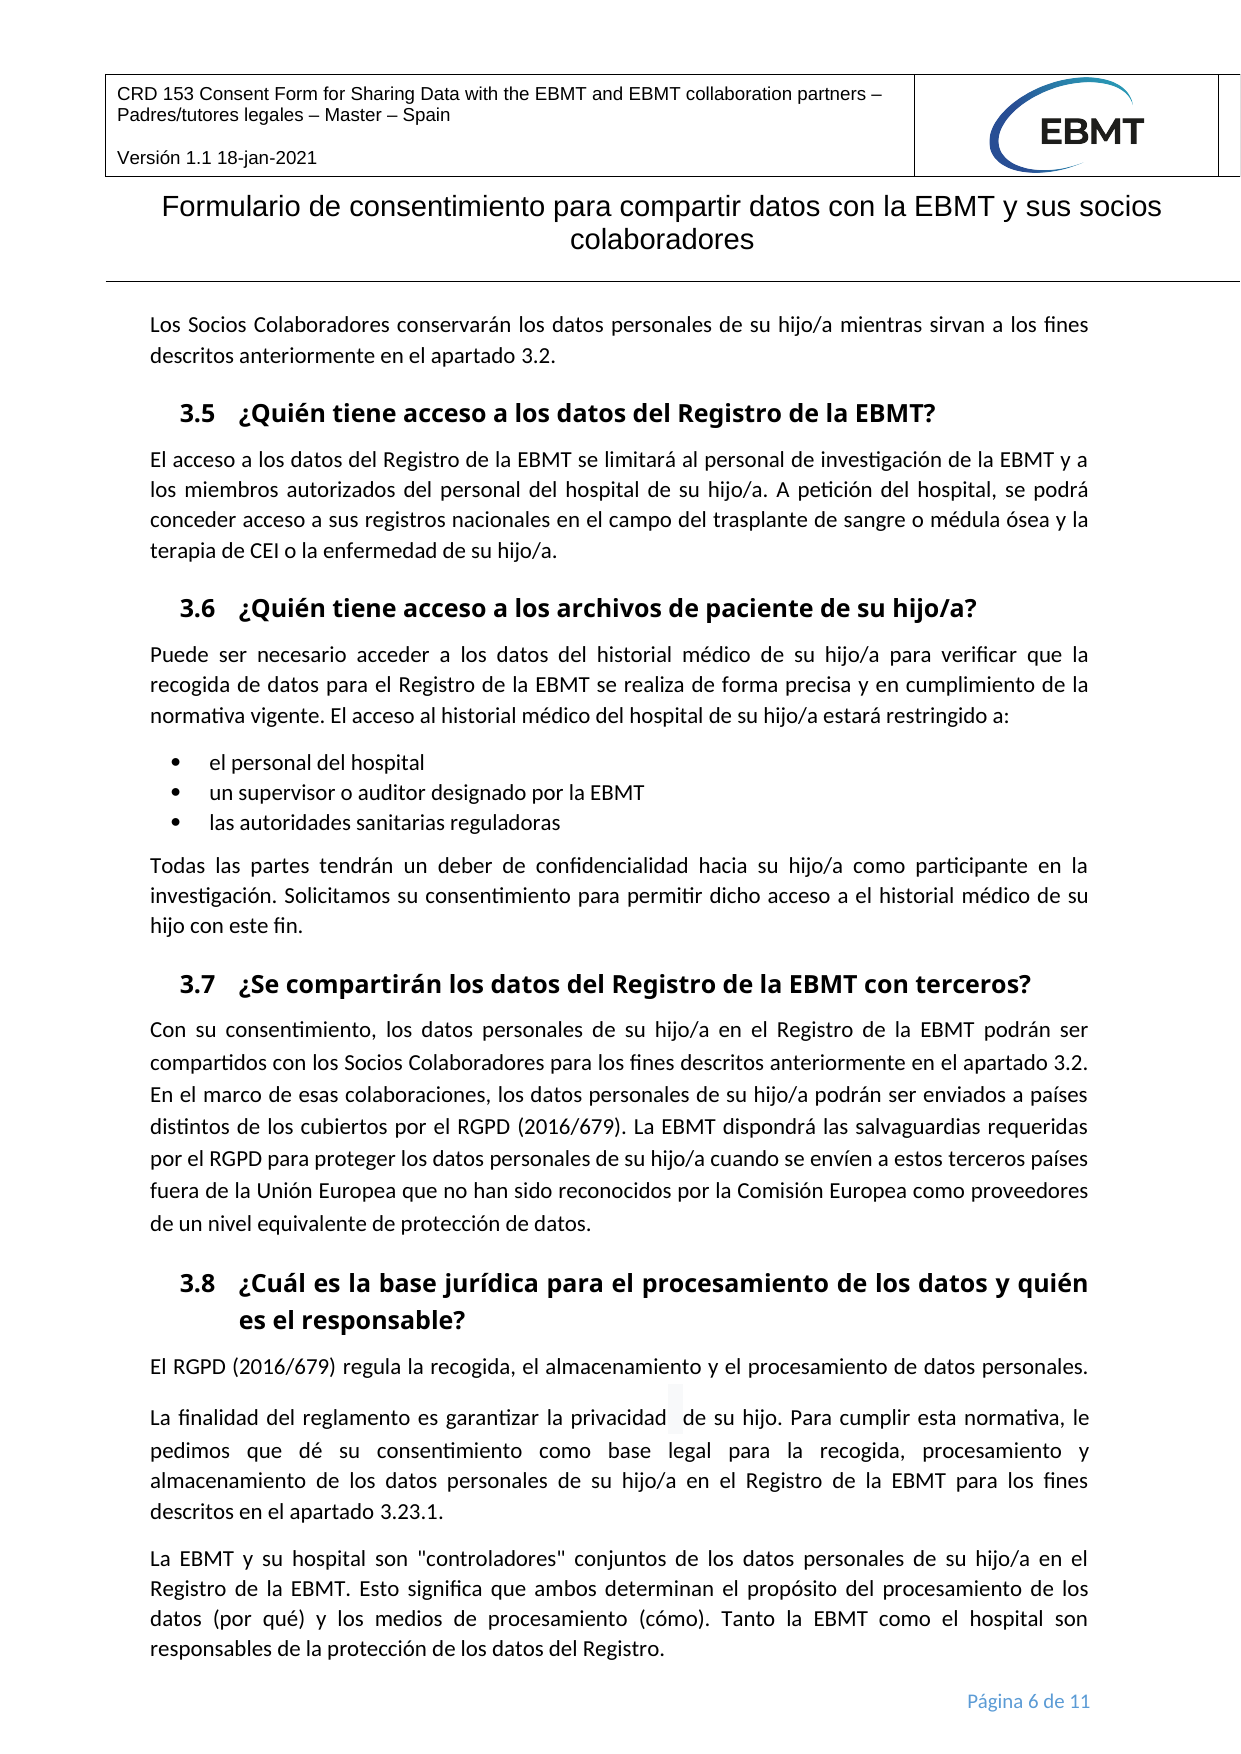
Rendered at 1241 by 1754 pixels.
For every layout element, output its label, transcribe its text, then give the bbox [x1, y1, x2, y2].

subtitle ¿Quién tiene acceso a los datos del Registro de la EBMT? [179, 396, 1090, 430]
subtitle ¿Cuál es la base jurídica para el procesamiento de los datos y quién es el responsable? [179, 1266, 1090, 1337]
text El RGPD (2016/679) regula la recogida, el almacenamiento y el procesamiento de datos personales. La finalidad del reglamento es garantizar la privacidad de su hijo. Para cumplir esta normativa, le pedimos que dé su consentimiento como base legal para la recogida, procesamiento y almacenamiento de los datos personales de su hijo/a en el Registro de la EBMT para los fines descritos en el apartado 3.23.1. [150, 1352, 1090, 1525]
picture [989, 77, 1145, 173]
list las autoridades sanitarias reguladoras [172, 808, 1090, 836]
text El acceso a los datos del Registro de la EBMT se limitará al personal de investigación de la EBMT y a los miembros autorizados del personal del hospital de su hijo/a. A petición del hospital, se podrá conceder acceso a sus registros nacionales en el campo del trasplante de sangre o médula ósea y la terapia de CEI o la enfermedad de su hijo/a. [150, 445, 1090, 564]
text Los Socios Colaboradores conservarán los datos personales de su hijo/a mientras sirvan a los fines descritos anteriormente en el apartado 3.2. [150, 311, 1090, 369]
list un supervisor o auditor designado por la EBMT [172, 778, 1090, 806]
subtitle ¿Quién tiene acceso a los archivos de paciente de su hijo/a? [179, 591, 1090, 625]
text Con su consentimiento, los datos personales de su hijo/a en el Registro de la EBMT podrán ser compartidos con los Socios Colaboradores para los fines descritos anteriormente en el apartado 3.2. En el marco de esas colaboraciones, los datos personales de su hijo/a podrán ser enviados a países distintos de los cubiertos por el RGPD (2016/679). La EBMT dispondrá las salvaguardias requeridas por el RGPD para proteger los datos personales de su hijo/a cuando se envíen a estos terceros países fuera de la Unión Europea que no han sido reconocidos por la Comisión Europea como proveedores de un nivel equivalente de protección de datos. [150, 1016, 1090, 1237]
text Puede ser necesario acceder a los datos del historial médico de su hijo/a para verificar que la recogida de datos para el Registro de la EBMT se realiza de forma precisa y en cumplimiento de la normativa vigente. El acceso al historial médico del hospital de su hijo/a estará restringido a: [150, 640, 1090, 729]
text La EBMT y su hospital son "controladores" conjuntos de los datos personales de su hijo/a en el Registro de la EBMT. Esto significa que ambos determinan el propósito del procesamiento de los datos (por qué) y los medios de procesamiento (cómo). Tanto la EBMT como el hospital son responsables de la protección de los datos del Registro. [150, 1544, 1090, 1662]
text Todas las partes tendrán un deber de confidencialidad hacia su hijo/a como participante en la investigación. Solicitamos su consentimiento para permitir dicho acceso a el historial médico de su hijo con este fin. [150, 851, 1090, 939]
list el personal del hospital [172, 748, 1090, 776]
subtitle ¿Se compartirán los datos del Registro de la EBMT con terceros? [179, 966, 1090, 1000]
